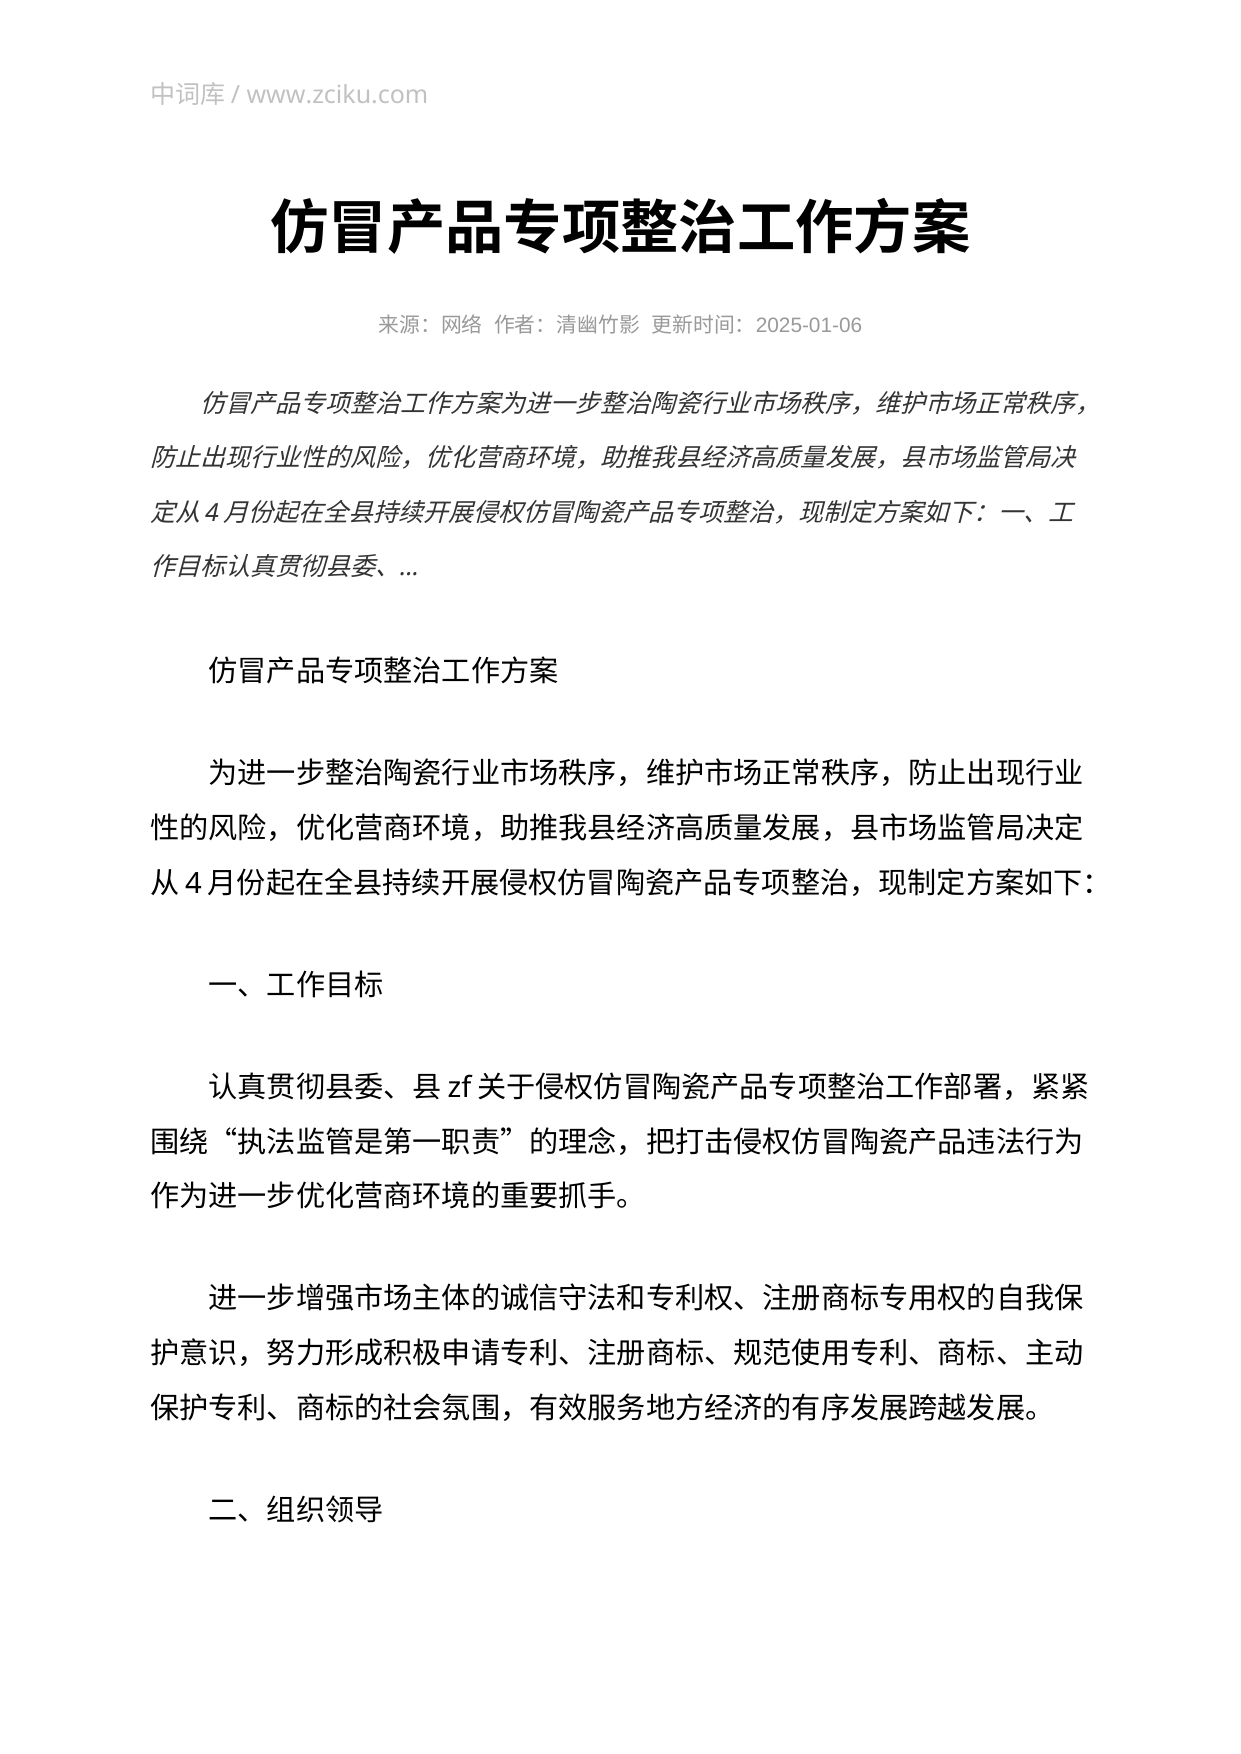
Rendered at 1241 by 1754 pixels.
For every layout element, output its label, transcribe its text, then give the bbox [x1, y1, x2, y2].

text 仿冒产品专项整治工作方案为进一步整治陶瓷行业市场秩序，维护市场正常秩序，防止出现行业性的风险，优化营商环境，助推我县经济高质量发展，县市场监管局决定从4月份起在全县持续开展侵权仿冒陶瓷产品专项整治，现制定方案如下：一、工作目标认真贯彻县委、... [150, 383, 1090, 583]
text 二、组织领导 [150, 1486, 1090, 1529]
text 一、工作目标 [150, 961, 1090, 1004]
text 进一步增强市场主体的诚信守法和专利权、注册商标专用权的自我保护意识，努力形成积极申请专利、注册商标、规范使用专利、商标、主动保护专利、商标的社会氛围，有效服务地方经济的有序发展跨越发展。 [150, 1275, 1090, 1427]
text 来源：网络 作者：清幽竹影 更新时间：2025-01-06 [150, 313, 1090, 337]
subtitle 仿冒产品专项整治工作方案 [150, 181, 1090, 266]
text 为进一步整治陶瓷行业市场秩序，维护市场正常秩序，防止出现行业性的风险，优化营商环境，助推我县经济高质量发展，县市场监管局决定从4月份起在全县持续开展侵权仿冒陶瓷产品专项整治，现制定方案如下： [150, 749, 1090, 902]
text 认真贯彻县委、县zf关于侵权仿冒陶瓷产品专项整治工作部署，紧紧围绕“执法监管是第一职责”的理念，把打击侵权仿冒陶瓷产品违法行为作为进一步优化营商环境的重要抓手。 [150, 1063, 1090, 1215]
text 仿冒产品专项整治工作方案 [150, 648, 1090, 690]
